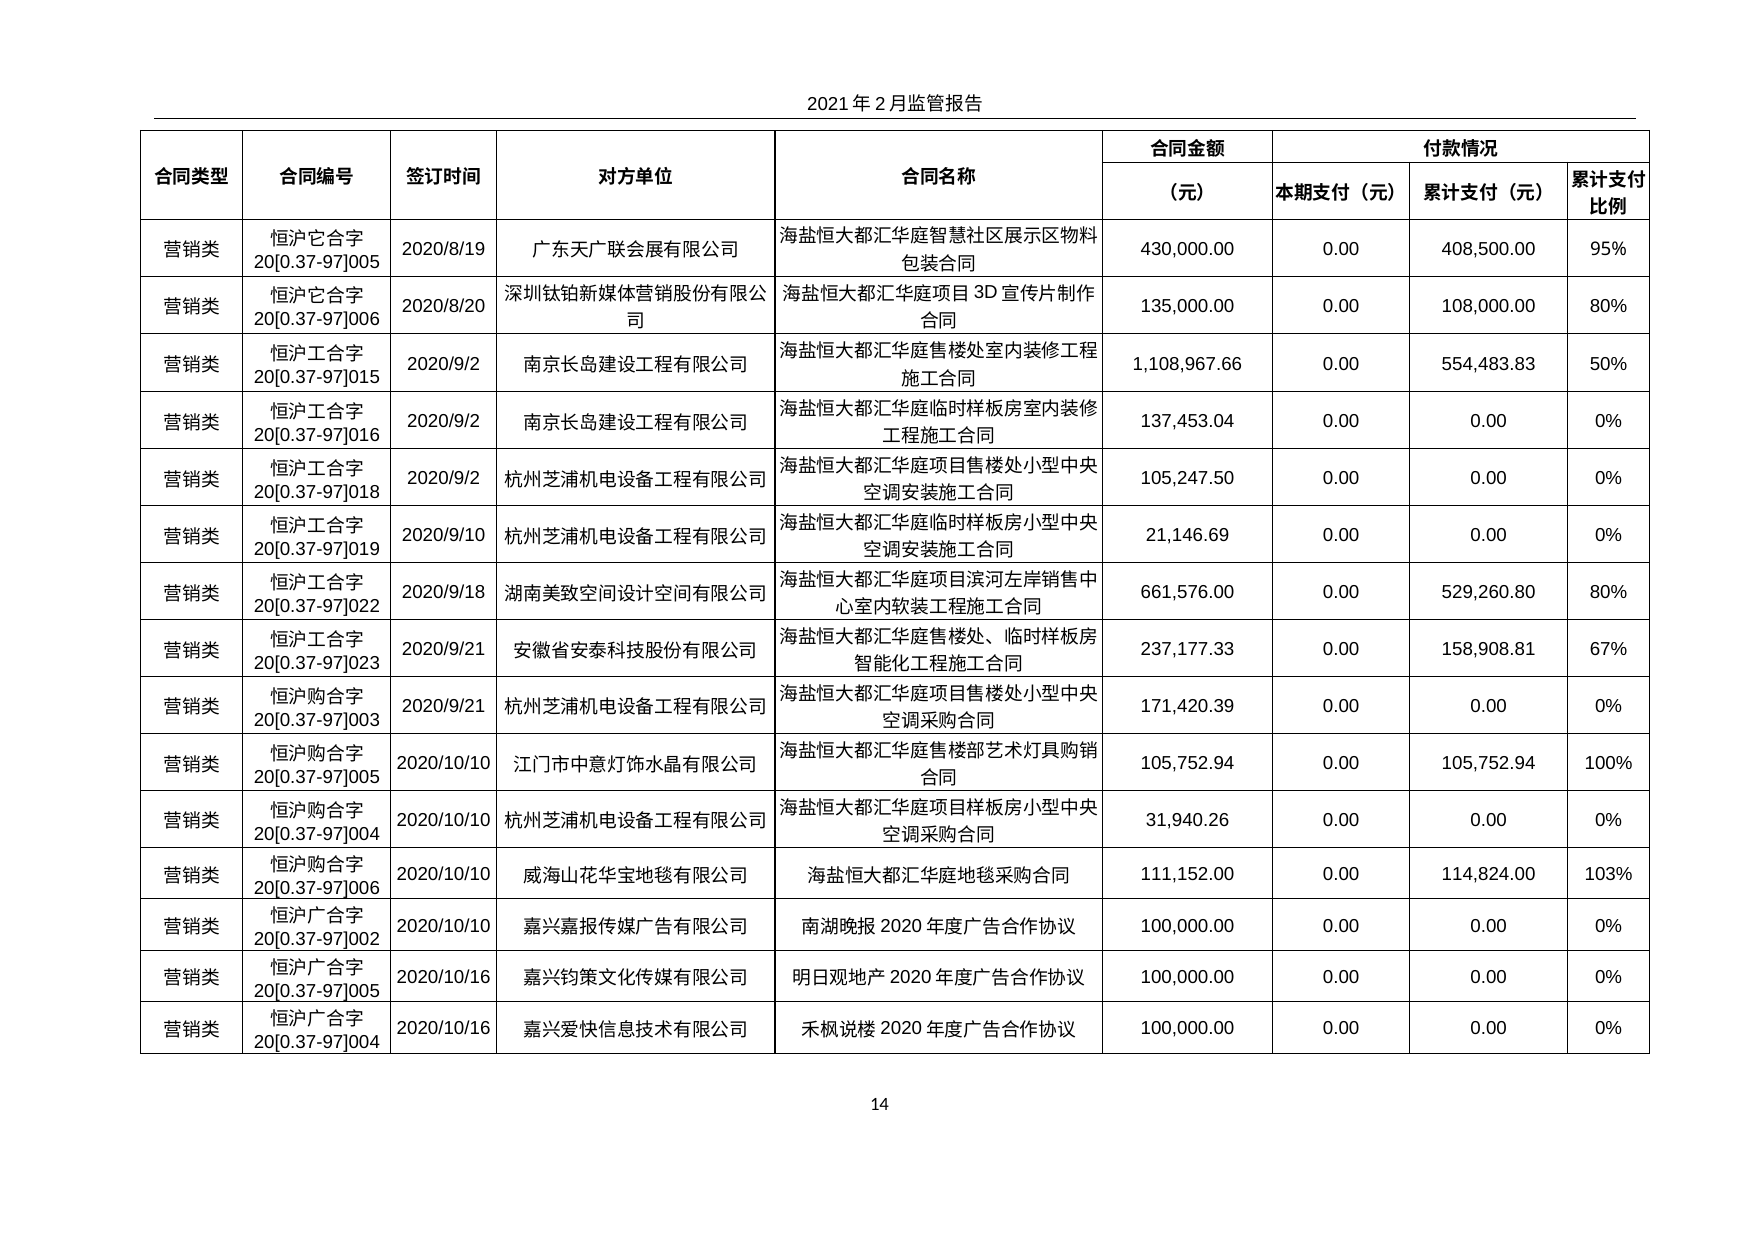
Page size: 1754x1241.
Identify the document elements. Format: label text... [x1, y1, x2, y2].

table_cell 广东天广联会展有限公司 [497, 220, 774, 276]
table_cell 恒沪它合字20[0.37-97]005 [243, 220, 390, 276]
table_cell 2020/10/10 [391, 734, 496, 790]
table_cell 0.00 [1273, 620, 1409, 676]
table_cell 137,453.04 [1103, 392, 1272, 448]
table_cell 408,500.00 [1410, 220, 1567, 276]
table_cell 80% [1568, 563, 1649, 619]
table_cell 31,940.26 [1103, 791, 1272, 847]
table_cell 杭州芝浦机电设备工程有限公司 [497, 506, 774, 562]
table_cell 营销类 [141, 392, 242, 448]
table_cell 103% [1568, 848, 1649, 898]
table_cell 0.00 [1273, 449, 1409, 505]
table_cell 529,260.80 [1410, 563, 1567, 619]
table_cell 深圳钛铂新媒体营销股份有限公司 [497, 277, 774, 332]
table_cell 111,152.00 [1103, 848, 1272, 898]
table_cell 江门市中意灯饰水晶有限公司 [497, 734, 774, 790]
table_cell 海盐恒大都汇华庭临时样板房小型中央空调安装施工合同 [776, 506, 1102, 562]
table_cell 恒沪工合字20[0.37-97]016 [243, 392, 390, 448]
table_cell 2020/8/20 [391, 277, 496, 332]
table_cell 158,908.81 [1410, 620, 1567, 676]
table_cell 2020/9/2 [391, 392, 496, 448]
table_header 签订时间 [391, 131, 496, 218]
table_header 合同编号 [243, 131, 390, 218]
table_cell 恒沪工合字20[0.37-97]022 [243, 563, 390, 619]
table_cell 0.00 [1410, 951, 1567, 1001]
table_cell 海盐恒大都汇华庭售楼处室内装修工程施工合同 [776, 334, 1102, 391]
table_cell 0.00 [1273, 220, 1409, 276]
table_cell 南京长岛建设工程有限公司 [497, 334, 774, 391]
table_cell 114,824.00 [1410, 848, 1567, 898]
table_cell 湖南美致空间设计空间有限公司 [497, 563, 774, 619]
table_cell 100,000.00 [1103, 899, 1272, 950]
table_cell 554,483.83 [1410, 334, 1567, 391]
table_cell 2020/10/10 [391, 899, 496, 950]
table_cell 0.00 [1273, 1002, 1409, 1052]
table_cell 嘉兴爱快信息技术有限公司 [497, 1002, 774, 1052]
table_cell 明日观地产2020年度广告合作协议 [776, 951, 1102, 1001]
table_cell 2020/10/10 [391, 791, 496, 847]
table_cell 0% [1568, 1002, 1649, 1052]
table_cell 恒沪工合字20[0.37-97]018 [243, 449, 390, 505]
table_cell 0.00 [1410, 677, 1567, 733]
table_cell 2020/9/18 [391, 563, 496, 619]
table_header 合同名称 [776, 131, 1102, 218]
table_cell 0.00 [1410, 506, 1567, 562]
table_cell 0.00 [1273, 277, 1409, 332]
table_cell 0.00 [1273, 334, 1409, 391]
table_cell 2020/9/10 [391, 506, 496, 562]
table_cell 南湖晚报2020年度广告合作协议 [776, 899, 1102, 950]
table_cell 恒沪工合字20[0.37-97]015 [243, 334, 390, 391]
table_cell 海盐恒大都汇华庭临时样板房室内装修工程施工合同 [776, 392, 1102, 448]
table_cell 禾枫说楼2020年度广告合作协议 [776, 1002, 1102, 1052]
table_cell 恒沪购合字20[0.37-97]006 [243, 848, 390, 898]
table_cell 累计支付（元） [1410, 163, 1567, 218]
table_cell 100,000.00 [1103, 951, 1272, 1001]
table_cell 海盐恒大都汇华庭项目3D宣传片制作合同 [776, 277, 1102, 332]
table_cell 0% [1568, 951, 1649, 1001]
table_cell 营销类 [141, 677, 242, 733]
table_cell 2020/9/2 [391, 334, 496, 391]
table_cell 0.00 [1273, 506, 1409, 562]
table_cell 0.00 [1410, 791, 1567, 847]
table_cell 0.00 [1273, 734, 1409, 790]
table_cell 0.00 [1410, 392, 1567, 448]
table_cell 海盐恒大都汇华庭售楼部艺术灯具购销合同 [776, 734, 1102, 790]
table_cell 237,177.33 [1103, 620, 1272, 676]
table_cell 430,000.00 [1103, 220, 1272, 276]
table_cell 安徽省安泰科技股份有限公司 [497, 620, 774, 676]
table_cell 海盐恒大都汇华庭项目样板房小型中央空调采购合同 [776, 791, 1102, 847]
table_cell 108,000.00 [1410, 277, 1567, 332]
table_cell 0.00 [1273, 899, 1409, 950]
table_cell 21,146.69 [1103, 506, 1272, 562]
table_cell 恒沪购合字20[0.37-97]004 [243, 791, 390, 847]
table_cell 1,108,967.66 [1103, 334, 1272, 391]
table_cell 0% [1568, 677, 1649, 733]
table_cell 恒沪工合字20[0.37-97]023 [243, 620, 390, 676]
table_cell 2020/10/16 [391, 1002, 496, 1052]
table_cell 0% [1568, 449, 1649, 505]
table_cell 海盐恒大都汇华庭项目售楼处小型中央空调安装施工合同 [776, 449, 1102, 505]
table_cell 营销类 [141, 734, 242, 790]
table_cell 营销类 [141, 620, 242, 676]
table_cell 50% [1568, 334, 1649, 391]
table_cell （元） [1103, 163, 1272, 218]
table_cell 海盐恒大都汇华庭智慧社区展示区物料包装合同 [776, 220, 1102, 276]
table_cell 80% [1568, 277, 1649, 332]
table_cell 恒沪广合字20[0.37-97]002 [243, 899, 390, 950]
table_cell 2020/10/16 [391, 951, 496, 1001]
table_cell 100% [1568, 734, 1649, 790]
table_cell 0.00 [1273, 848, 1409, 898]
table_cell 营销类 [141, 277, 242, 332]
table_cell 恒沪广合字20[0.37-97]004 [243, 1002, 390, 1052]
table_header 合同金额 [1103, 131, 1272, 162]
table_cell 105,752.94 [1103, 734, 1272, 790]
table_cell 0.00 [1273, 951, 1409, 1001]
table_cell 营销类 [141, 791, 242, 847]
table_header 对方单位 [497, 131, 774, 218]
table_cell 杭州芝浦机电设备工程有限公司 [497, 449, 774, 505]
table_cell 0% [1568, 899, 1649, 950]
table_cell 0.00 [1410, 449, 1567, 505]
table_cell 0.00 [1410, 1002, 1567, 1052]
table_cell 661,576.00 [1103, 563, 1272, 619]
table_cell 2020/9/21 [391, 620, 496, 676]
table_cell 2020/9/21 [391, 677, 496, 733]
table_cell 2020/9/2 [391, 449, 496, 505]
table_cell 营销类 [141, 449, 242, 505]
table_cell 95% [1568, 220, 1649, 276]
table_cell 营销类 [141, 951, 242, 1001]
table_cell 嘉兴钧策文化传媒有限公司 [497, 951, 774, 1001]
table_cell 0.00 [1273, 392, 1409, 448]
table_cell 恒沪它合字20[0.37-97]006 [243, 277, 390, 332]
table_cell 累计支付比例 [1568, 163, 1649, 218]
table_cell 100,000.00 [1103, 1002, 1272, 1052]
table_cell 0% [1568, 791, 1649, 847]
table_cell 135,000.00 [1103, 277, 1272, 332]
table_cell 0.00 [1273, 791, 1409, 847]
table_cell 海盐恒大都汇华庭项目滨河左岸销售中心室内软装工程施工合同 [776, 563, 1102, 619]
table_cell 恒沪广合字20[0.37-97]005 [243, 951, 390, 1001]
table_cell 2020/8/19 [391, 220, 496, 276]
table_cell 营销类 [141, 563, 242, 619]
table_cell 海盐恒大都汇华庭售楼处、临时样板房智能化工程施工合同 [776, 620, 1102, 676]
table_cell 恒沪购合字20[0.37-97]003 [243, 677, 390, 733]
table_cell 杭州芝浦机电设备工程有限公司 [497, 677, 774, 733]
table_cell 0.00 [1410, 899, 1567, 950]
table_cell 171,420.39 [1103, 677, 1272, 733]
table_header 合同类型 [141, 131, 242, 218]
table_cell 营销类 [141, 334, 242, 391]
table_cell 营销类 [141, 899, 242, 950]
table_cell 营销类 [141, 220, 242, 276]
table_cell 0% [1568, 506, 1649, 562]
table_cell 南京长岛建设工程有限公司 [497, 392, 774, 448]
table_cell 本期支付（元） [1273, 163, 1409, 218]
table_cell 威海山花华宝地毯有限公司 [497, 848, 774, 898]
table_cell 2020/10/10 [391, 848, 496, 898]
table_cell 海盐恒大都汇华庭地毯采购合同 [776, 848, 1102, 898]
table_cell 嘉兴嘉报传媒广告有限公司 [497, 899, 774, 950]
table_cell 0.00 [1273, 677, 1409, 733]
table_cell 营销类 [141, 506, 242, 562]
table_cell 67% [1568, 620, 1649, 676]
table_cell 营销类 [141, 848, 242, 898]
table_cell 恒沪工合字20[0.37-97]019 [243, 506, 390, 562]
table_cell 海盐恒大都汇华庭项目售楼处小型中央空调采购合同 [776, 677, 1102, 733]
table_cell 0% [1568, 392, 1649, 448]
table_header 付款情况 [1273, 131, 1649, 162]
table_cell 杭州芝浦机电设备工程有限公司 [497, 791, 774, 847]
table_cell 0.00 [1273, 563, 1409, 619]
table_cell 营销类 [141, 1002, 242, 1052]
table_cell 恒沪购合字20[0.37-97]005 [243, 734, 390, 790]
table_cell 105,752.94 [1410, 734, 1567, 790]
table_cell 105,247.50 [1103, 449, 1272, 505]
